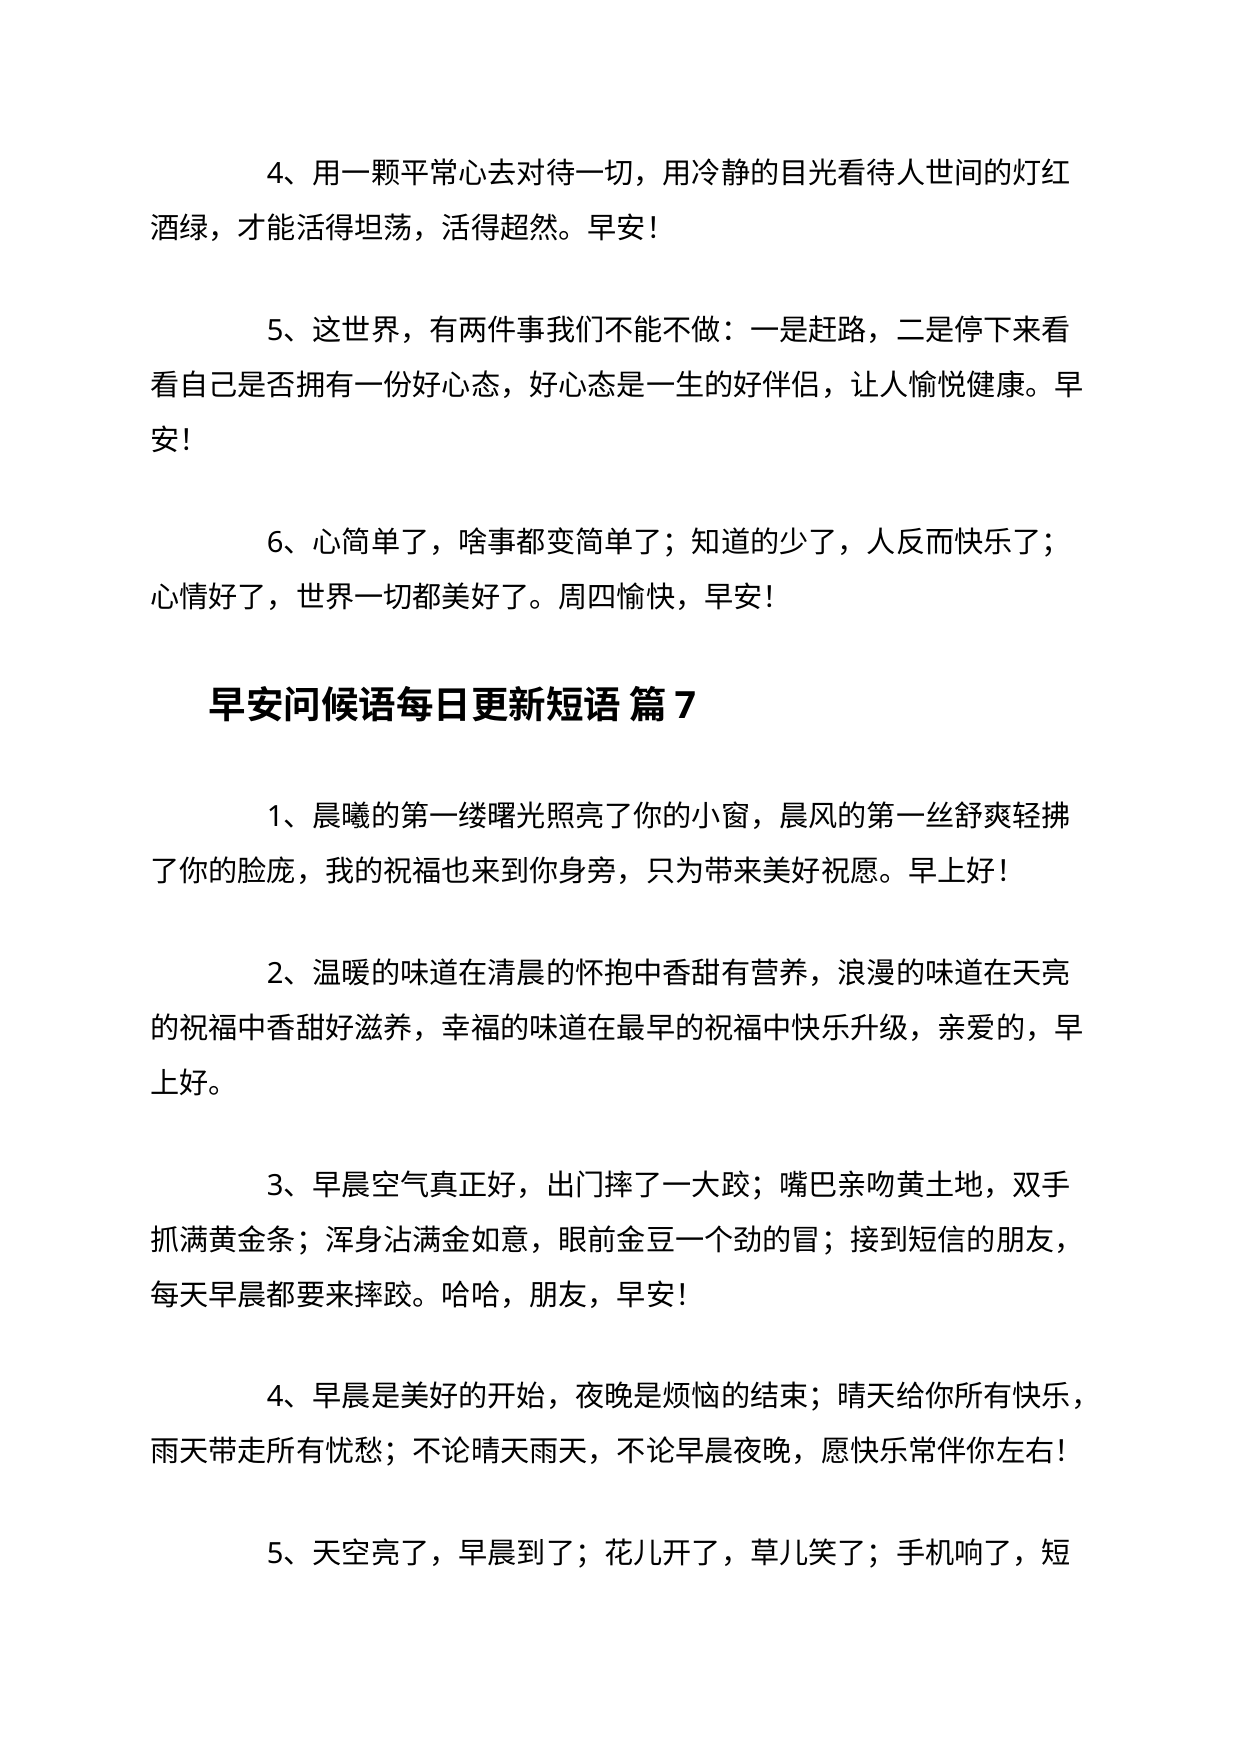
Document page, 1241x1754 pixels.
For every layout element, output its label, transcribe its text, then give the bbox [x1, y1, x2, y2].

text 6、心简单了，啥事都变简单了；知道的少了，人反而快乐了；心情好了，世界一切都美好了。周四愉快，早安！ [150, 518, 1090, 616]
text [150, 1530, 1090, 1572]
text 2、温暖的味道在清晨的怀抱中香甜有营养，浪漫的味道在天亮的祝福中香甜好滋养，幸福的味道在最早的祝福中快乐升级，亲爱的，早上好。 [150, 949, 1090, 1102]
text 1、晨曦的第一缕曙光照亮了你的小窗，晨风的第一丝舒爽轻拂了你的脸庞，我的祝福也来到你身旁，只为带来美好祝愿。早上好！ [150, 793, 1090, 890]
text 早安问候语每日更新短语 篇7 [150, 675, 1090, 730]
text 3、早晨空气真正好，出门摔了一大跤；嘴巴亲吻黄土地，双手抓满黄金条；浑身沾满金如意，眼前金豆一个劲的冒；接到短信的朋友，每天早晨都要来摔跤。哈哈，朋友，早安！ [150, 1161, 1090, 1313]
text 5、这世界，有两件事我们不能不做：一是赶路，二是停下来看看自己是否拥有一份好心态，好心态是一生的好伴侣，让人愉悦健康。早安！ [150, 307, 1090, 459]
text 4、早晨是美好的开始，夜晚是烦恼的结束；晴天给你所有快乐，雨天带走所有忧愁；不论晴天雨天，不论早晨夜晚，愿快乐常伴你左右！ [150, 1373, 1090, 1470]
text 4、用一颗平常心去对待一切，用冷静的目光看待人世间的灯红酒绿，才能活得坦荡，活得超然。早安！ [150, 150, 1090, 247]
